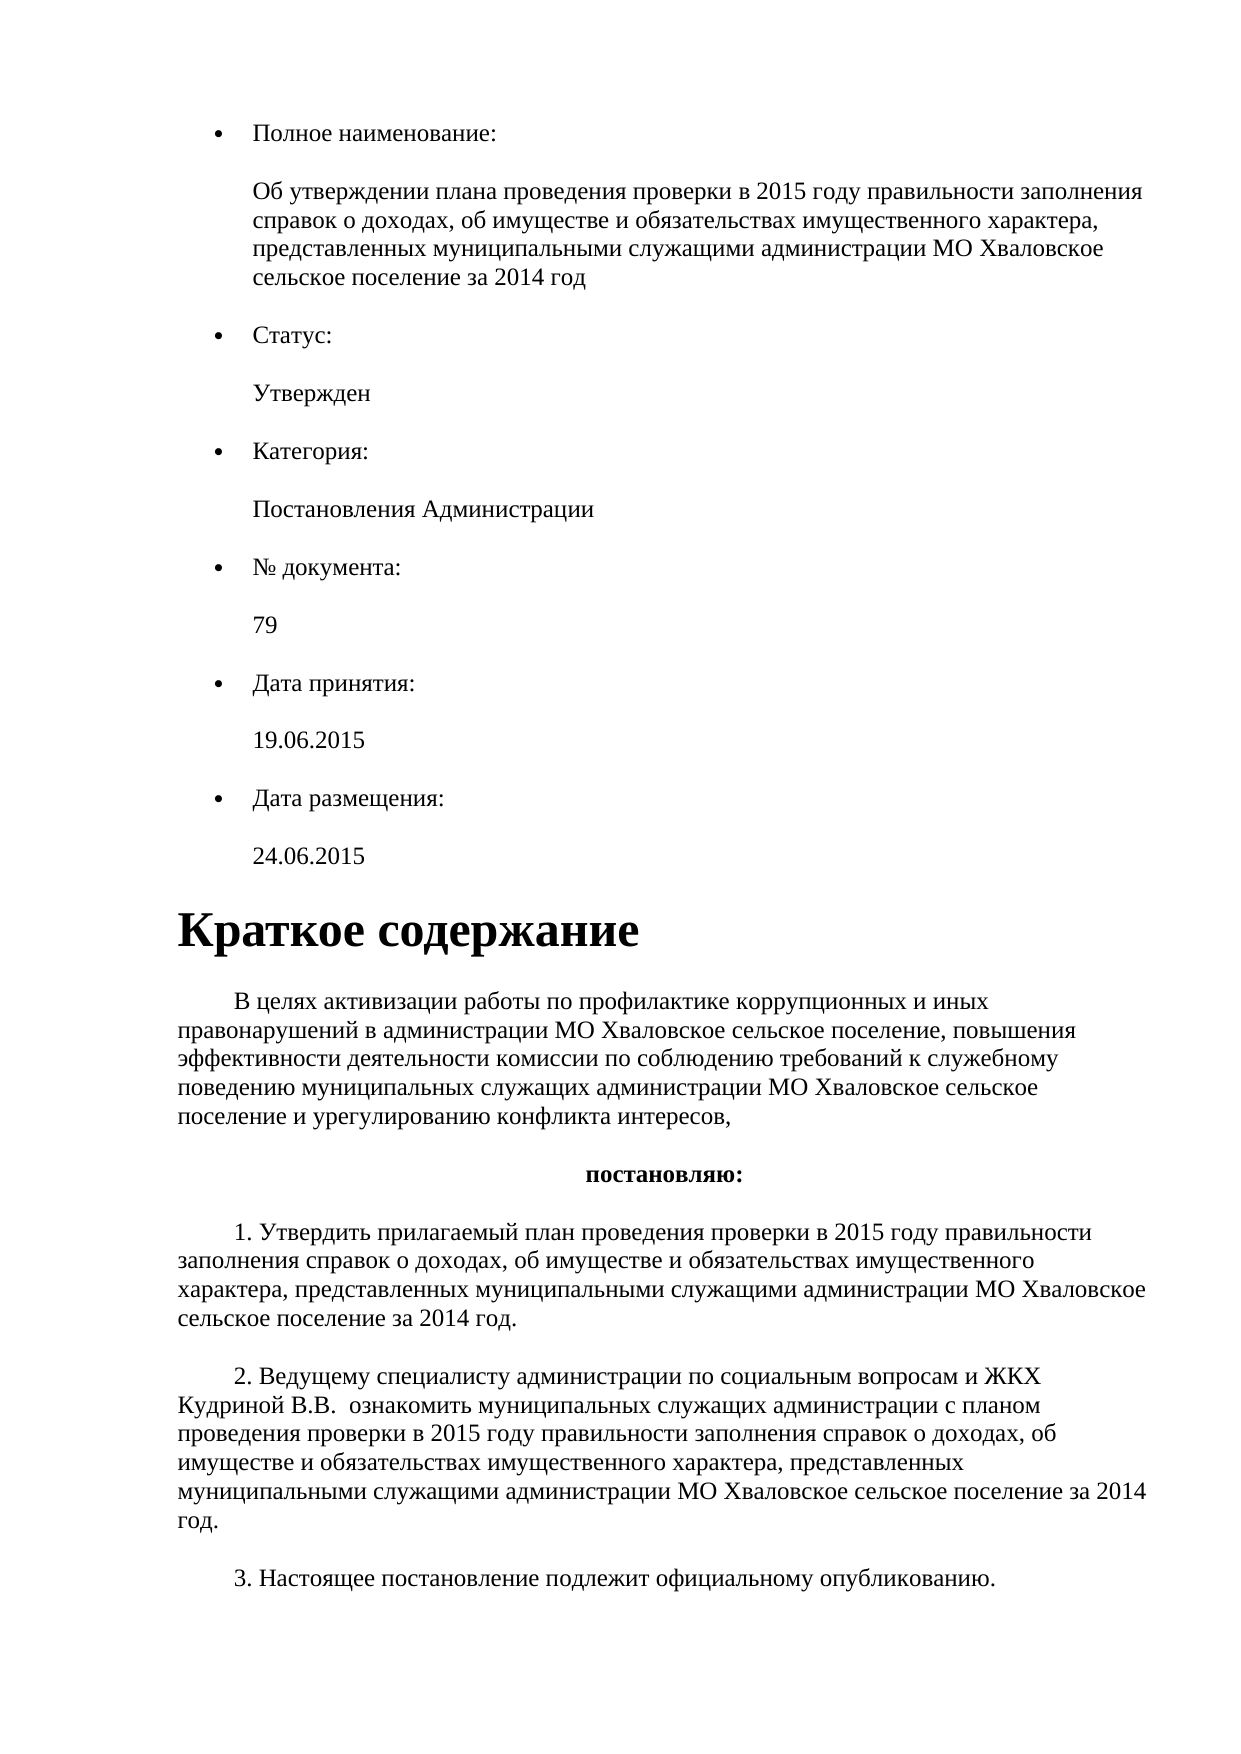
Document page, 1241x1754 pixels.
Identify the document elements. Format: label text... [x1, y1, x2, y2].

text 79 [252, 610, 1152, 638]
list Дата размещения: [215, 783, 1152, 812]
text постановляю: [177, 1159, 1152, 1188]
text Постановления Администрации [252, 494, 1152, 523]
list Полное наименование: [215, 118, 1152, 147]
text Краткое содержание [177, 899, 1152, 957]
list Категория: [215, 436, 1152, 465]
text 19.06.2015 [252, 726, 1152, 754]
text 1. Утвердить прилагаемый план проведения проверки в 2015 году правильности заполнения справок о доходах, об имуществе и обязательствах имущественного характера, представленных муниципальными служащими администрации МО Хваловское сельское поселение за 2014 год. [177, 1217, 1152, 1332]
text Об утверждении плана проведения проверки в 2015 году правильности заполнения справок о доходах, об имуществе и обязательствах имущественного характера, представленных муниципальными служащими администрации МО Хваловское сельское поселение за 2014 год [252, 176, 1152, 291]
text 24.06.2015 [252, 841, 1152, 870]
list Дата принятия: [215, 668, 1152, 696]
text 3. Настоящее постановление подлежит официальному опубликованию. [177, 1563, 1152, 1591]
text Утвержден [252, 378, 1152, 407]
list Статус: [215, 320, 1152, 349]
list № документа: [215, 552, 1152, 581]
text В целях активизации работы по профилактике коррупционных и иных правонарушений в администрации МО Хваловское сельское поселение, повышения эффективности деятельности комиссии по соблюдению требований к служебному поведению муниципальных служащих администрации МО Хваловское сельское поселение и урегулированию конфликта интересов, [177, 986, 1152, 1130]
text 2. Ведущему специалисту администрации по социальным вопросам и ЖКХ Кудриной В.В. ознакомить муниципальных служащих администрации с планом проведения проверки в 2015 году правильности заполнения справок о доходах, об имуществе и обязательствах имущественного характера, представленных муниципальными служащими администрации МО Хваловское сельское поселение за 2014 год. [177, 1361, 1152, 1533]
